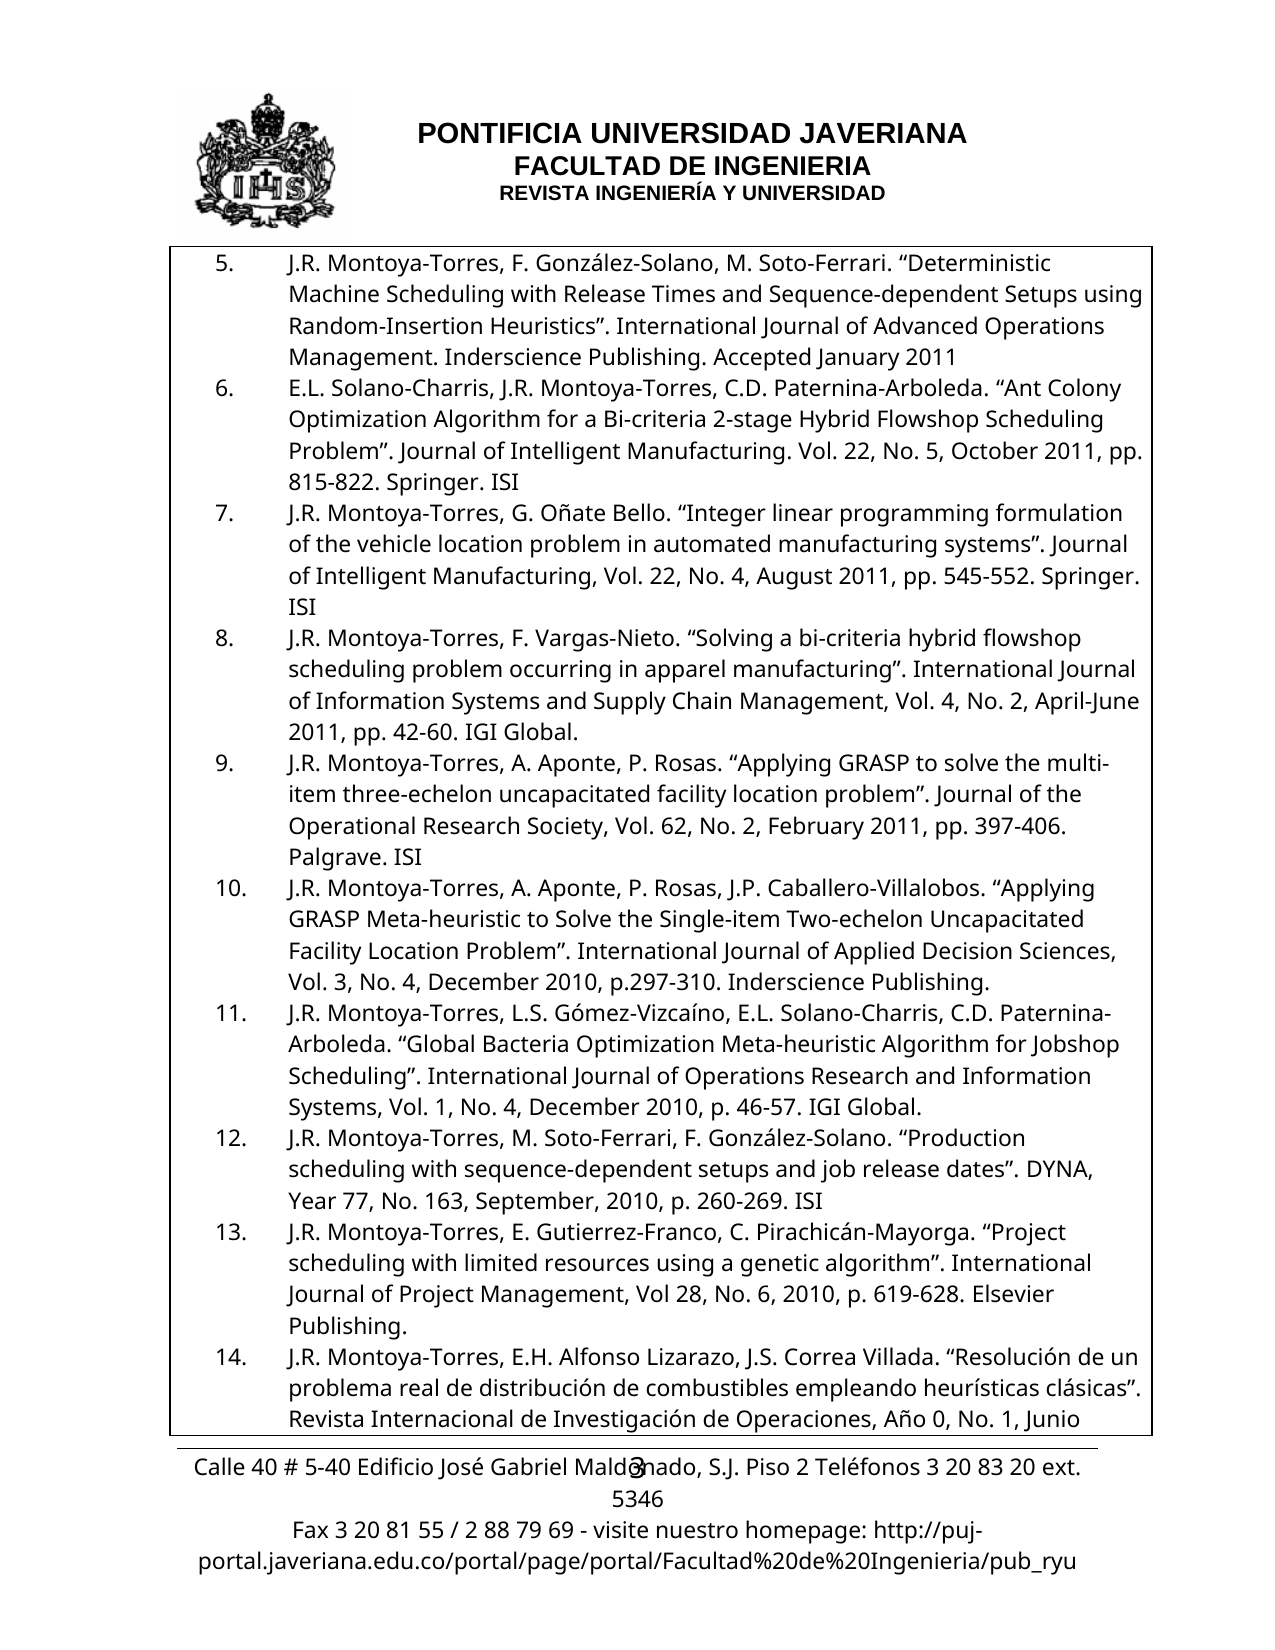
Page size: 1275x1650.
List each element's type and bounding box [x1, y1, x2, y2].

table_cell [171, 247, 1151, 1434]
